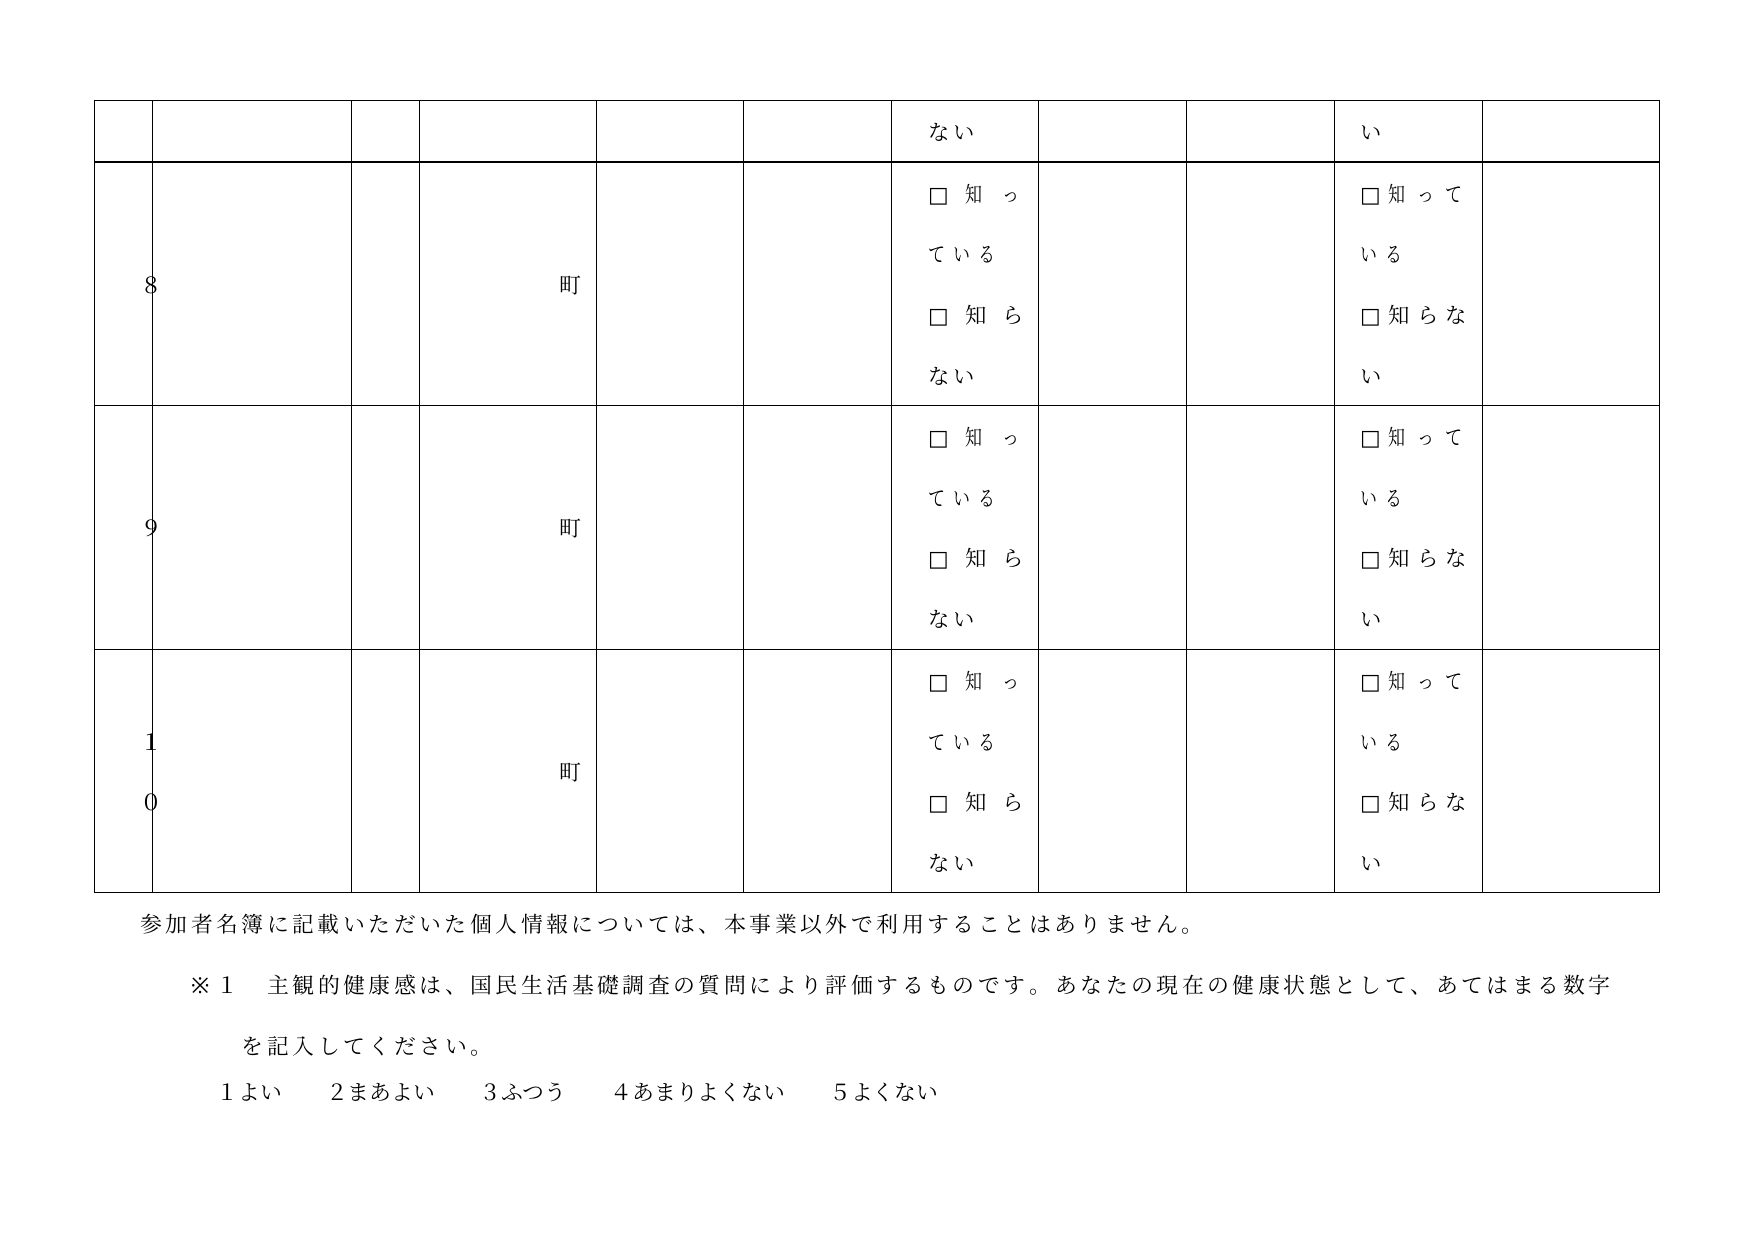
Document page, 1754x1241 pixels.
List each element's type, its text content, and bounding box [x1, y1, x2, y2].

table_cell ９ [95, 406, 152, 648]
table_cell 町 [420, 650, 596, 892]
table_cell [597, 101, 743, 161]
table_cell 町 [420, 101, 596, 161]
table_cell [744, 101, 891, 161]
table_cell [352, 650, 419, 892]
table_cell 町 [420, 163, 596, 405]
table_cell □知っている □知らない [1335, 650, 1482, 892]
table_cell [744, 406, 891, 648]
table_cell [1039, 163, 1186, 405]
table_cell [1039, 406, 1186, 648]
table_cell [1187, 101, 1334, 161]
table_cell □知っている □知らない [892, 406, 1038, 648]
table_cell [153, 650, 351, 892]
text １よい ２まあよい ３ふつう ４あまりよくない ５よくない [140, 1075, 1614, 1106]
table_cell [153, 406, 351, 648]
text 参加者名簿に記載いただいた個人情報については、本事業以外で利用することはありません。 [140, 893, 1614, 954]
table_cell [352, 163, 419, 405]
table_cell [1039, 650, 1186, 892]
table_cell ７ [95, 101, 152, 161]
table_cell [1187, 406, 1334, 648]
table_cell [744, 650, 891, 892]
table_cell □知っている □知らない [1335, 406, 1482, 648]
table_cell [1483, 101, 1659, 161]
table_cell [1483, 163, 1659, 405]
table_cell □知っている □知らない [892, 101, 1038, 161]
table_cell [352, 101, 419, 161]
table_cell [1187, 163, 1334, 405]
table_cell [1187, 650, 1334, 892]
table_cell 町 [420, 406, 596, 648]
table_cell [1483, 650, 1659, 892]
table_cell [597, 650, 743, 892]
table_cell □知っている □知らない [1335, 163, 1482, 405]
table_cell □知っている □知らない [892, 163, 1038, 405]
table_cell [1483, 406, 1659, 648]
text ※１ 主観的健康感は、国民生活基礎調査の質問により評価するものです。あなたの現在の健康状態として、あてはまる数字を記入してください。 [165, 954, 1614, 1075]
table_cell １０ [95, 650, 152, 892]
table_cell ８ [95, 163, 152, 405]
table_cell [1039, 101, 1186, 161]
table_cell [597, 163, 743, 405]
table_cell [597, 406, 743, 648]
table_cell [744, 163, 891, 405]
table_cell [352, 406, 419, 648]
table_cell [153, 163, 351, 405]
table_cell □知っている □知らない [1335, 101, 1482, 161]
table_cell [153, 101, 351, 161]
table_cell □知っている □知らない [892, 650, 1038, 892]
